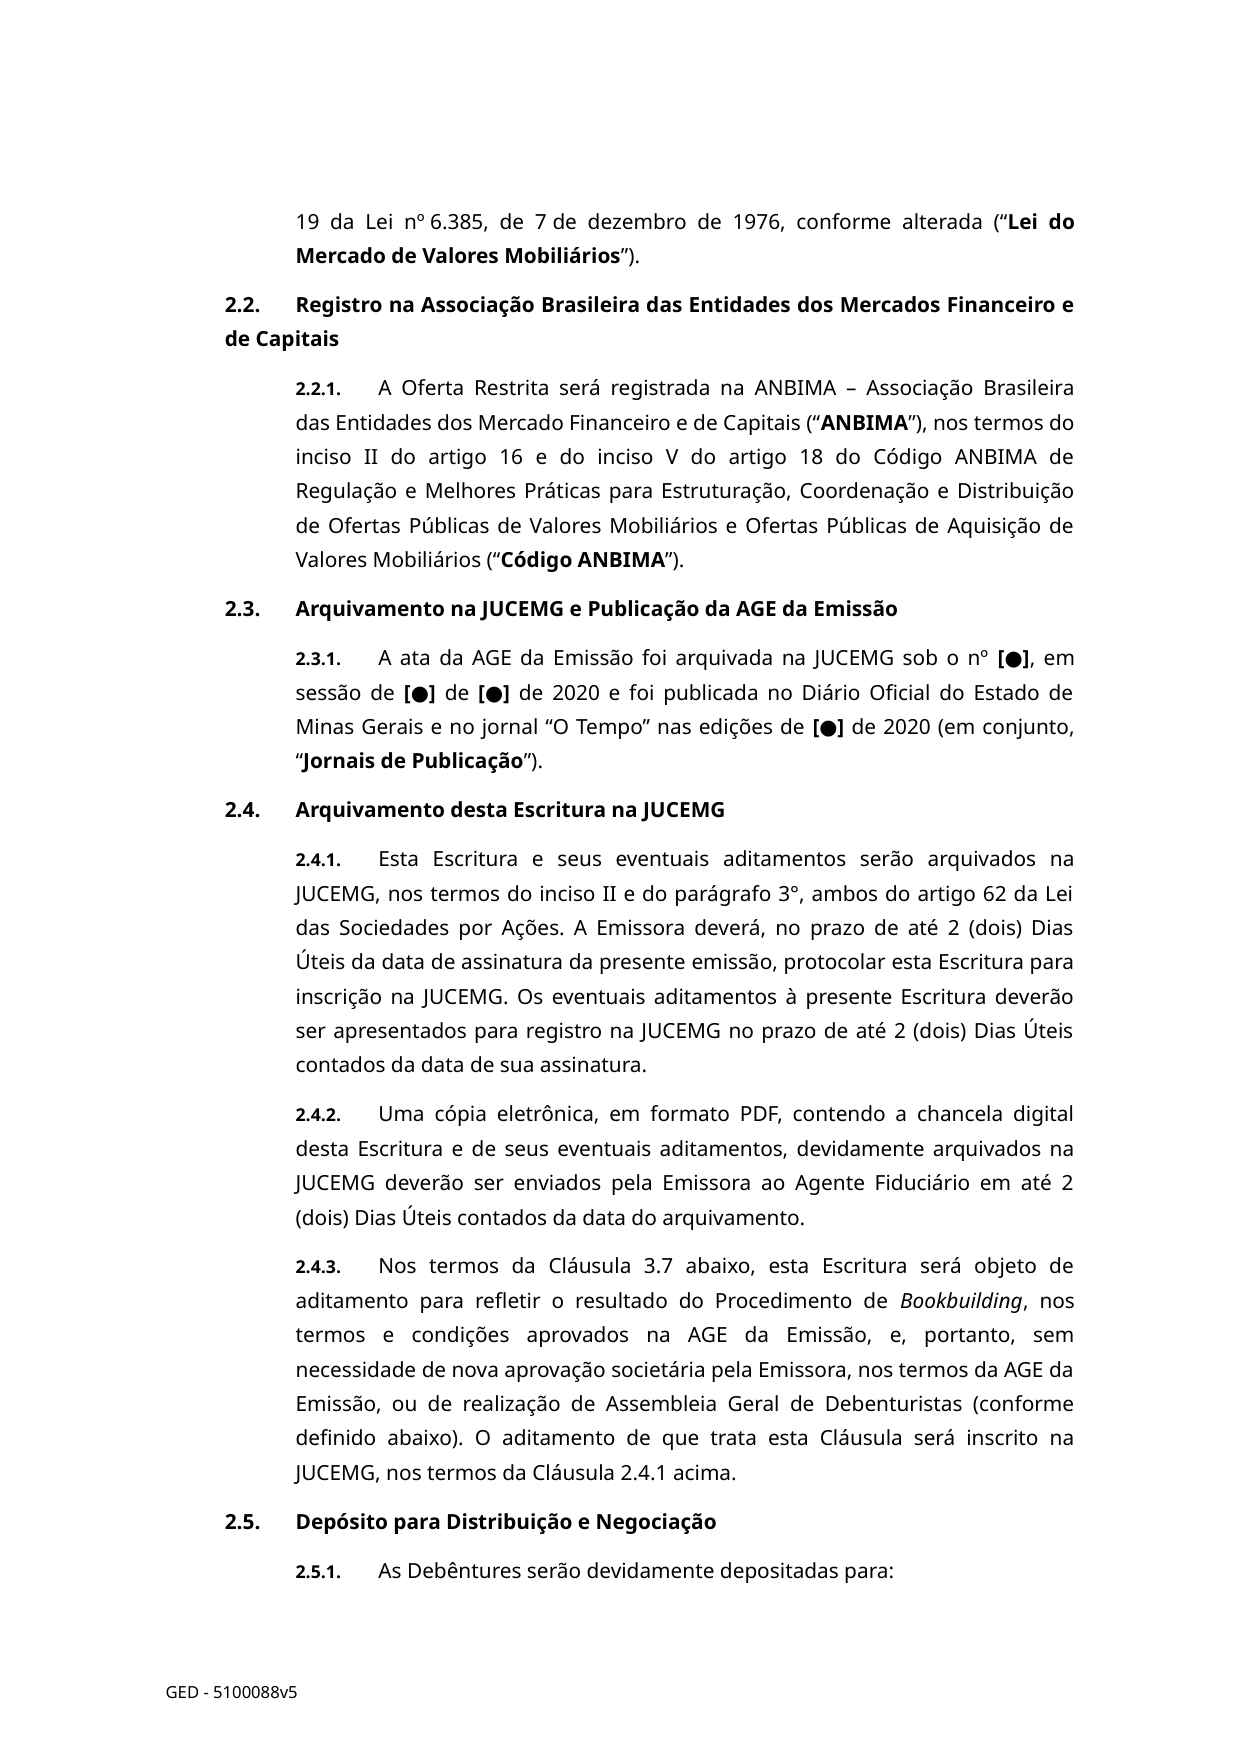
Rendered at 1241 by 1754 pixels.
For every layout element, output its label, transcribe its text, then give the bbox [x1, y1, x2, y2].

text Arquivamento na JUCEMG e Publicação da AGE da Emissão [224, 594, 1075, 623]
text Esta Escritura e seus eventuais aditamentos serão arquivados na JUCEMG, nos termos do inciso II e do parágrafo 3°, ambos do artigo 62 da Lei das Sociedades por Ações. A Emissora deverá, no prazo de até 2 (dois) Dias Úteis da data de assinatura da presente emissão, protocolar esta Escritura para inscrição na JUCEMG. Os eventuais aditamentos à presente Escritura deverão ser apresentados para registro na JUCEMG no prazo de até 2 (dois) Dias Úteis contados da data de sua assinatura. [295, 844, 1075, 1079]
text As Debêntures serão devidamente depositadas para: [295, 1556, 1075, 1584]
text Arquivamento desta Escritura na JUCEMG [224, 795, 1075, 824]
text A ata da AGE da Emissão foi arquivada na JUCEMG sob o nº [●], em sessão de [●] de [●] de 2020 e foi publicada no Diário Oficial do Estado de Minas Gerais e no jornal “O Tempo” nas edições de [●] de 2020 (em conjunto, “Jornais de Publicação”). [295, 643, 1075, 775]
text A Oferta Restrita será registrada na ANBIMA – Associação Brasileira das Entidades dos Mercado Financeiro e de Capitais (“ANBIMA”), nos termos do inciso II do artigo 16 e do inciso V do artigo 18 do Código ANBIMA de Regulação e Melhores Práticas para Estruturação, Coordenação e Distribuição de Ofertas Públicas de Valores Mobiliários e Ofertas Públicas de Aquisição de Valores Mobiliários (“Código ANBIMA”). [295, 373, 1075, 574]
text Registro na Associação Brasileira das Entidades dos Mercados Financeiro e de Capitais [224, 290, 1075, 353]
text Depósito para Distribuição e Negociação [224, 1507, 1075, 1535]
text Nos termos da Cláusula 3.7 abaixo, esta Escritura será objeto de aditamento para refletir o resultado do Procedimento de Bookbuilding, nos termos e condições aprovados na AGE da Emissão, e, portanto, sem necessidade de nova aprovação societária pela Emissora, nos termos da AGE da Emissão, ou de realização de Assembleia Geral de Debenturistas (conforme definido abaixo). O aditamento de que trata esta Cláusula será inscrito na JUCEMG, nos termos da Cláusula 2.4.1 acima. [295, 1252, 1075, 1486]
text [295, 207, 1075, 269]
text Uma cópia eletrônica, em formato PDF, contendo a chancela digital desta Escritura e de seus eventuais aditamentos, devidamente arquivados na JUCEMG deverão ser enviados pela Emissora ao Agente Fiduciário em até 2 (dois) Dias Úteis contados da data do arquivamento. [295, 1099, 1075, 1231]
